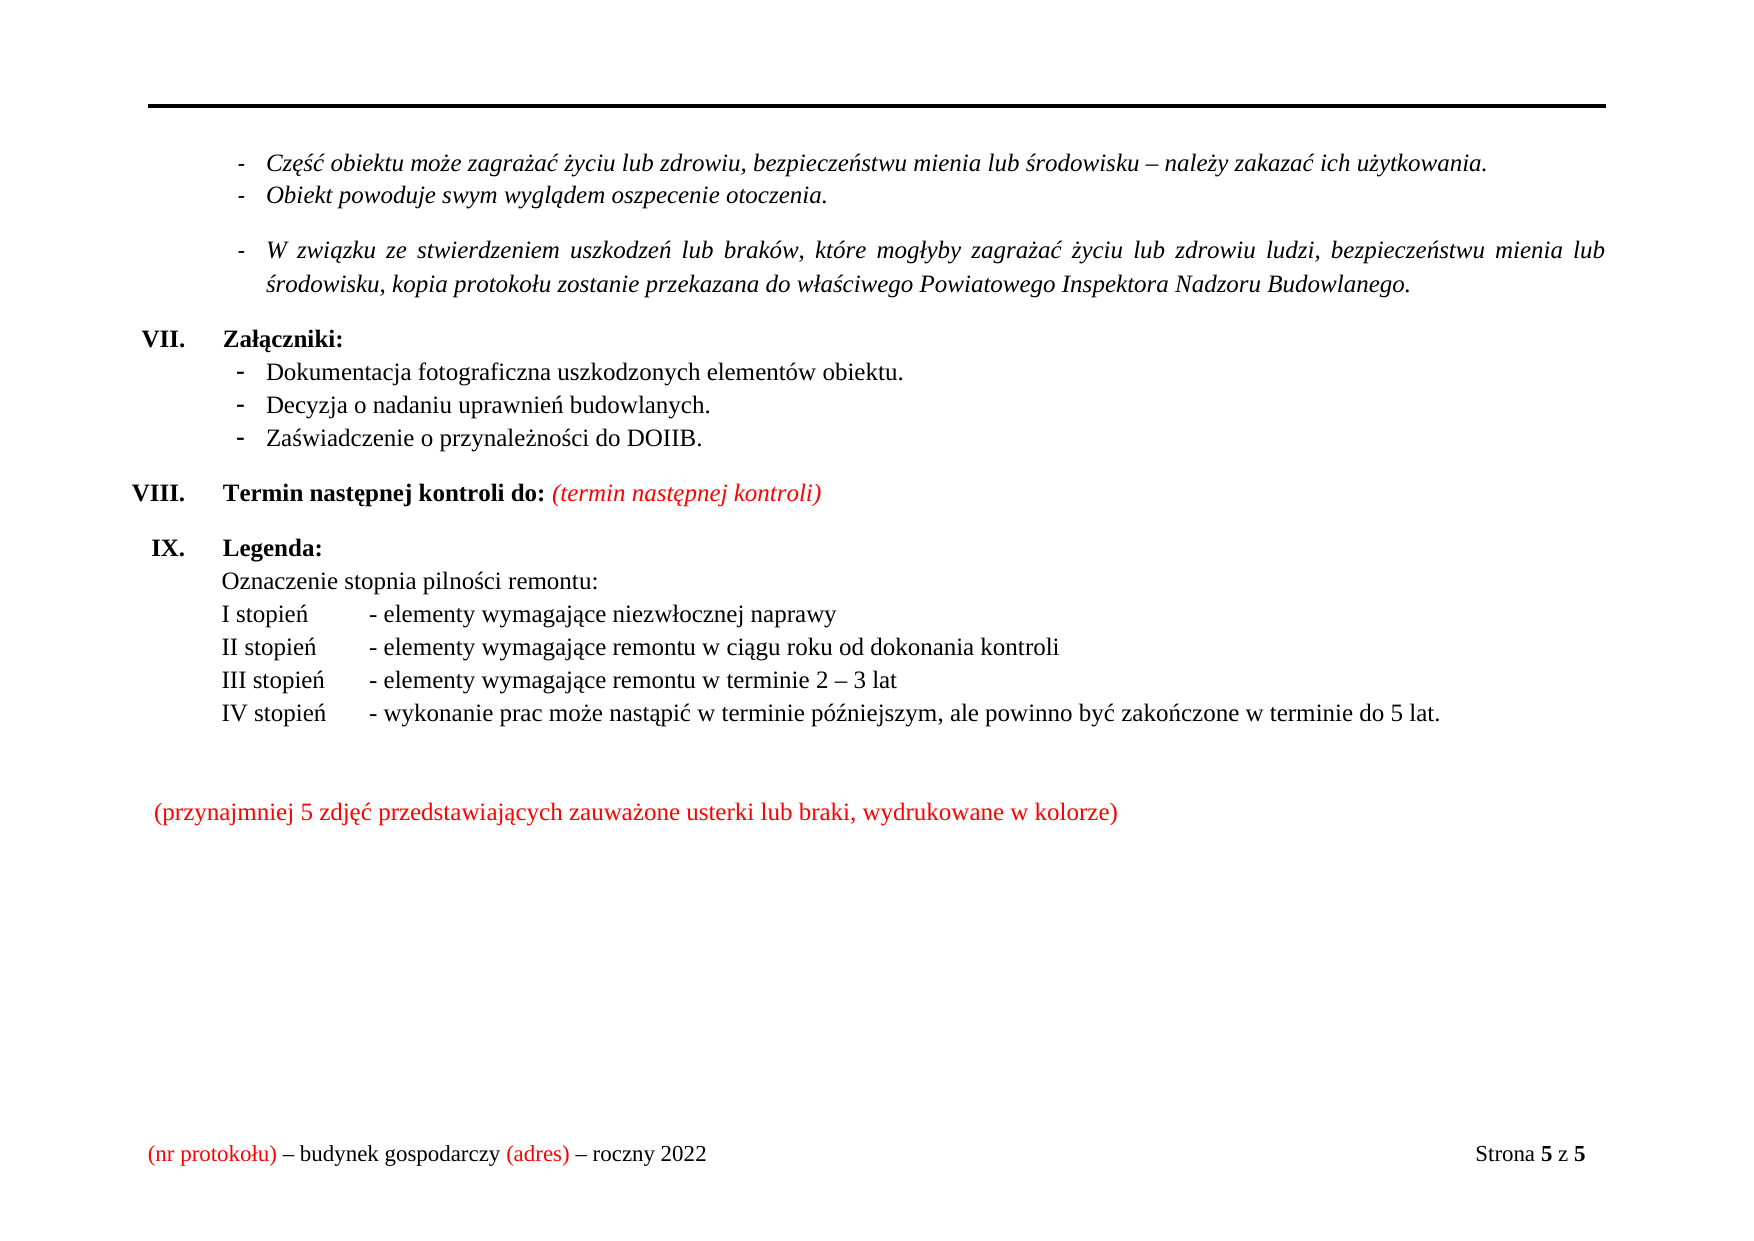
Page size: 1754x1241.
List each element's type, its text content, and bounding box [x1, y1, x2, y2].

list Część obiektu może zagrażać życiu lub zdrowiu, bezpieczeństwu mienia lub środowisku – należy zakazać ich użytkowania. [236, 148, 1606, 176]
list Decyzja o nadaniu uprawnień budowlanych. [236, 390, 1606, 418]
list Dokumentacja fotograficzna uszkodzonych elementów obiektu. [236, 357, 1606, 385]
list Załączniki: [185, 324, 1606, 352]
text (przynajmniej 5 zdjęć przedstawiających zauważone usterki lub braki, wydrukowane w kolorze) [148, 797, 1606, 826]
list Termin następnej kontroli do: (termin następnej kontroli) [185, 478, 1606, 506]
text Oznaczenie stopnia pilności remontu: [221, 566, 1606, 594]
text IV stopień - wykonanie prac może nastąpić w terminie późniejszym, ale powinno być zakończone w terminie do 5 lat. [221, 698, 1606, 727]
list W związku ze stwierdzeniem uszkodzeń lub braków, które mogłyby zagrażać życiu lub zdrowiu ludzi, bezpieczeństwu mienia lub środowisku, kopia protokołu zostanie przekazana do właściwego Powiatowego Inspektora Nadzoru Budowlanego. [236, 236, 1606, 297]
text III stopień - elementy wymagające remontu w terminie 2 – 3 lat [221, 665, 1606, 693]
list Legenda: [185, 533, 1606, 561]
text II stopień - elementy wymagające remontu w ciągu roku od dokonania kontroli [221, 632, 1606, 661]
list Zaświadczenie o przynależności do DOIIB. [236, 423, 1606, 451]
list Obiekt powoduje swym wyglądem oszpecenie otoczenia. [236, 181, 1606, 209]
text I stopień - elementy wymagające niezwłocznej naprawy [221, 599, 1606, 627]
